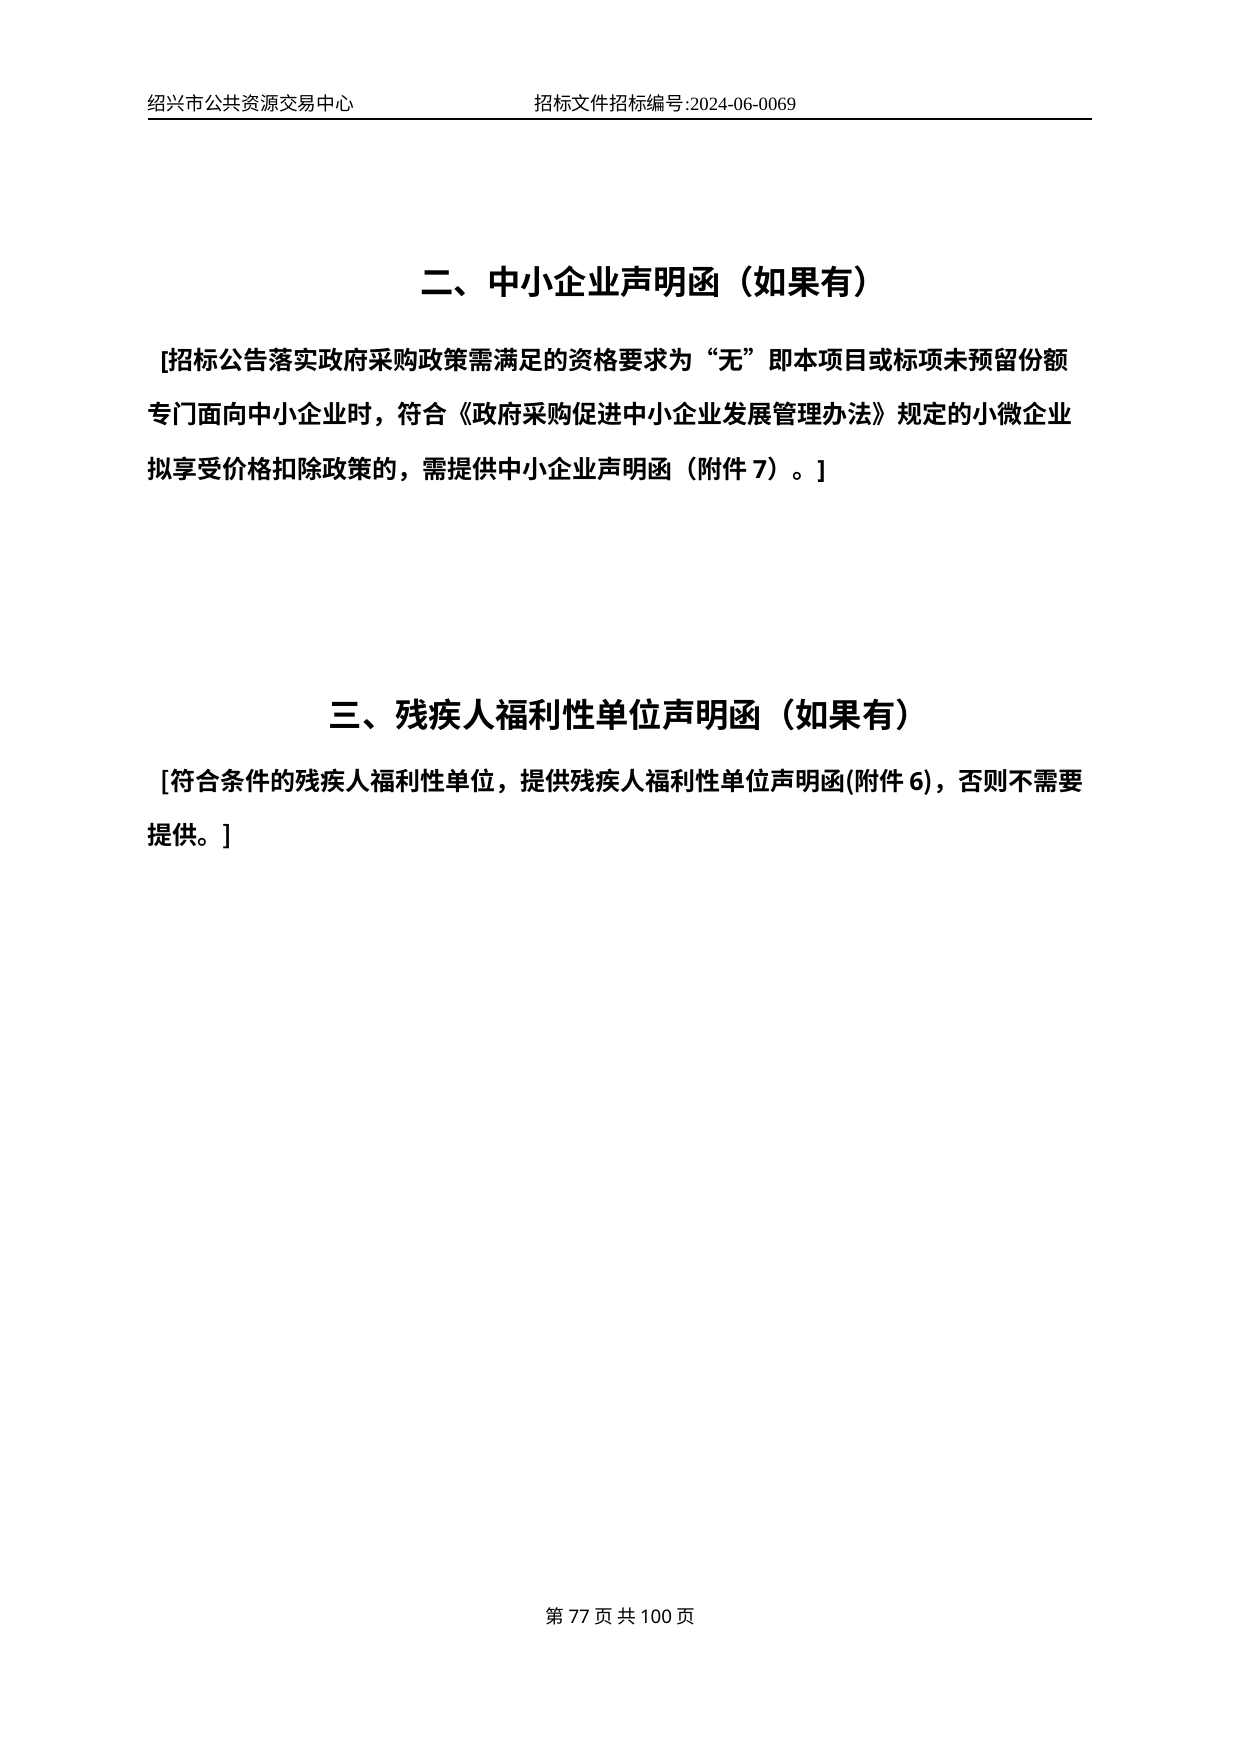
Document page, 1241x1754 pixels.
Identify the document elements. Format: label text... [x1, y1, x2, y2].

text [符合条件的残疾人福利性单位，提供残疾人福利性单位声明函(附件6)，否则不需要提供。] [148, 761, 1092, 852]
text [招标公告落实政府采购政策需满足的资格要求为“无”即本项目或标项未预留份额专门面向中小企业时，符合《政府采购促进中小企业发展管理办法》规定的小微企业拟享受价格扣除政策的，需提供中小企业声明函（附件7）。] [148, 340, 1092, 485]
text 三、残疾人福利性单位声明函（如果有） [148, 689, 1092, 737]
text 二、中小企业声明函（如果有） [148, 256, 1092, 304]
